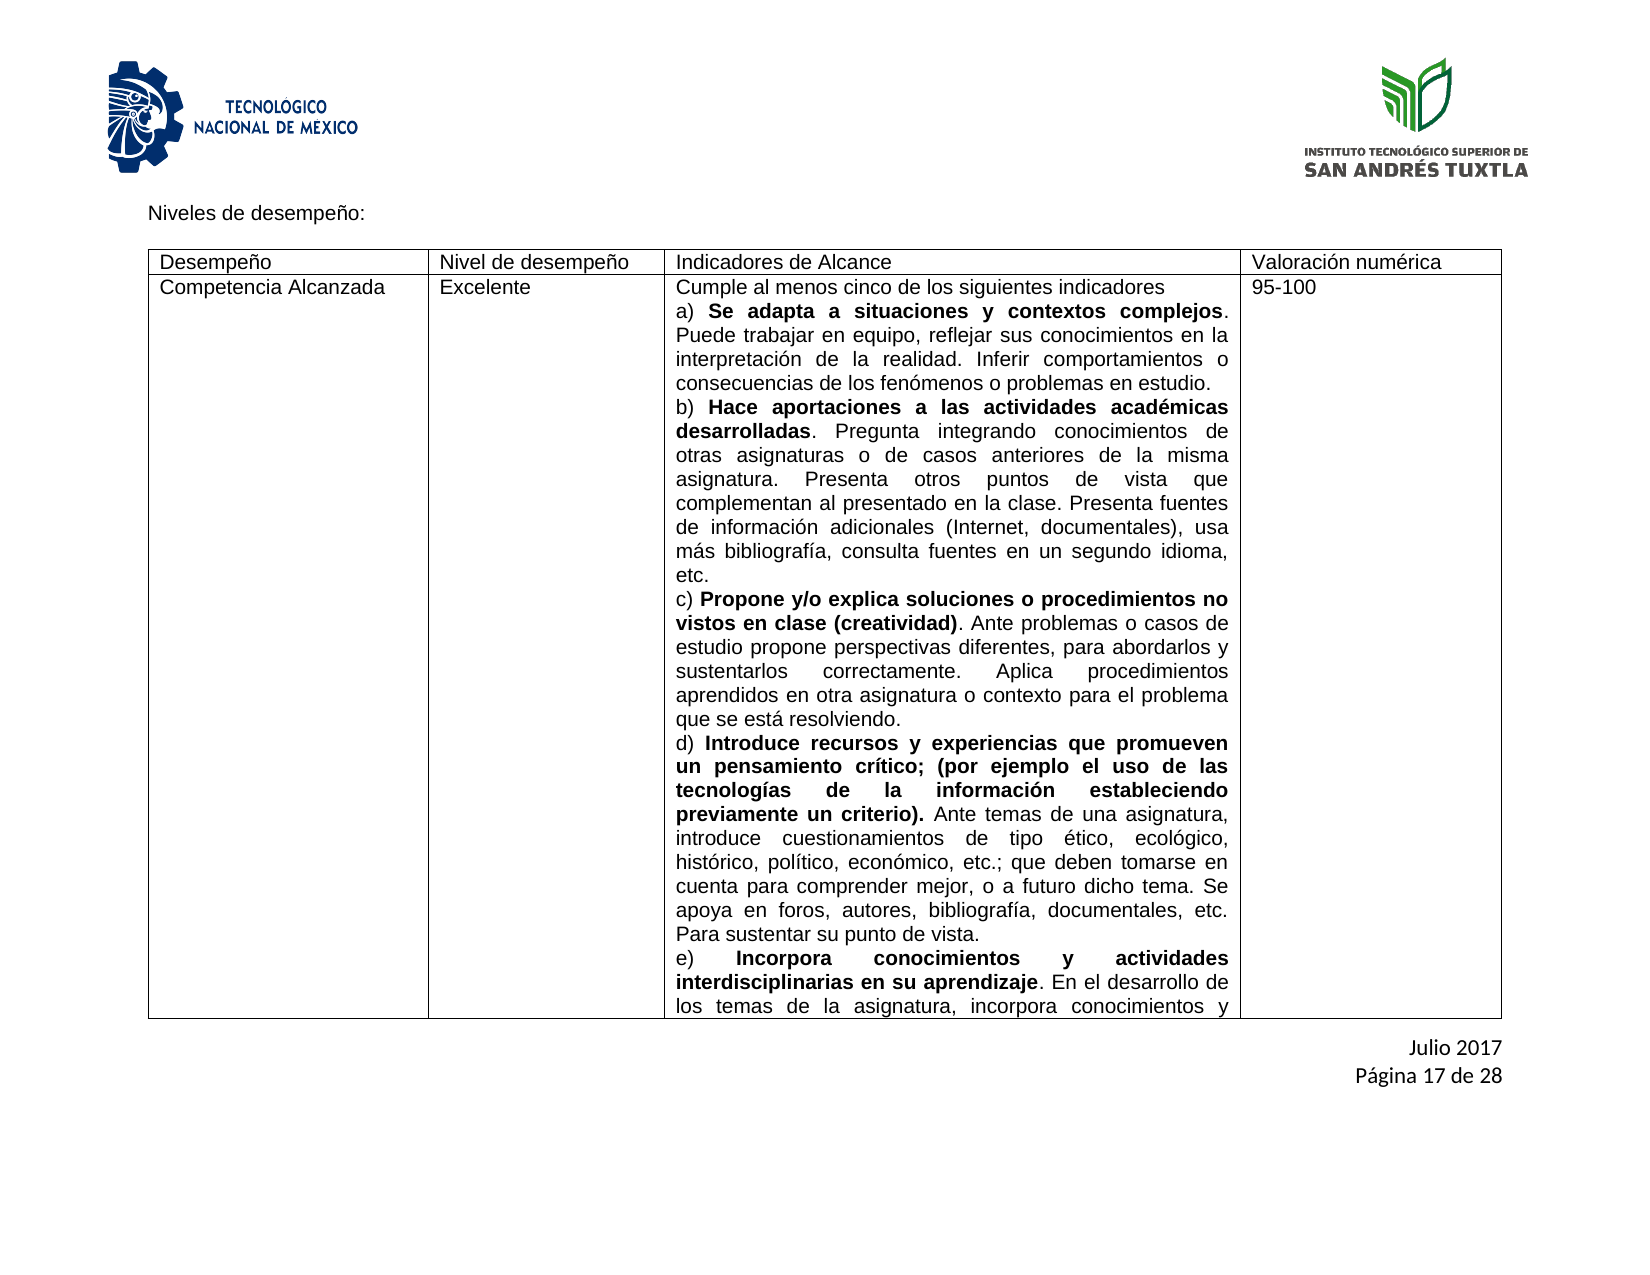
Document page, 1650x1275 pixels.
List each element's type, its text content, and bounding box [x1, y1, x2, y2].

text Niveles de desempeño: [148, 201, 1502, 225]
table_header Valoración numérica [1241, 250, 1501, 274]
table_cell Excelente [429, 275, 664, 1018]
table_cell 95-100 [1241, 275, 1501, 1018]
picture [1305, 57, 1528, 177]
table_header Nivel de desempeño [429, 250, 664, 274]
table_header Desempeño [149, 250, 428, 274]
table_cell Competencia Alcanzada [149, 275, 428, 1018]
picture [98, 57, 367, 177]
table_header Indicadores de Alcance [665, 250, 1240, 274]
